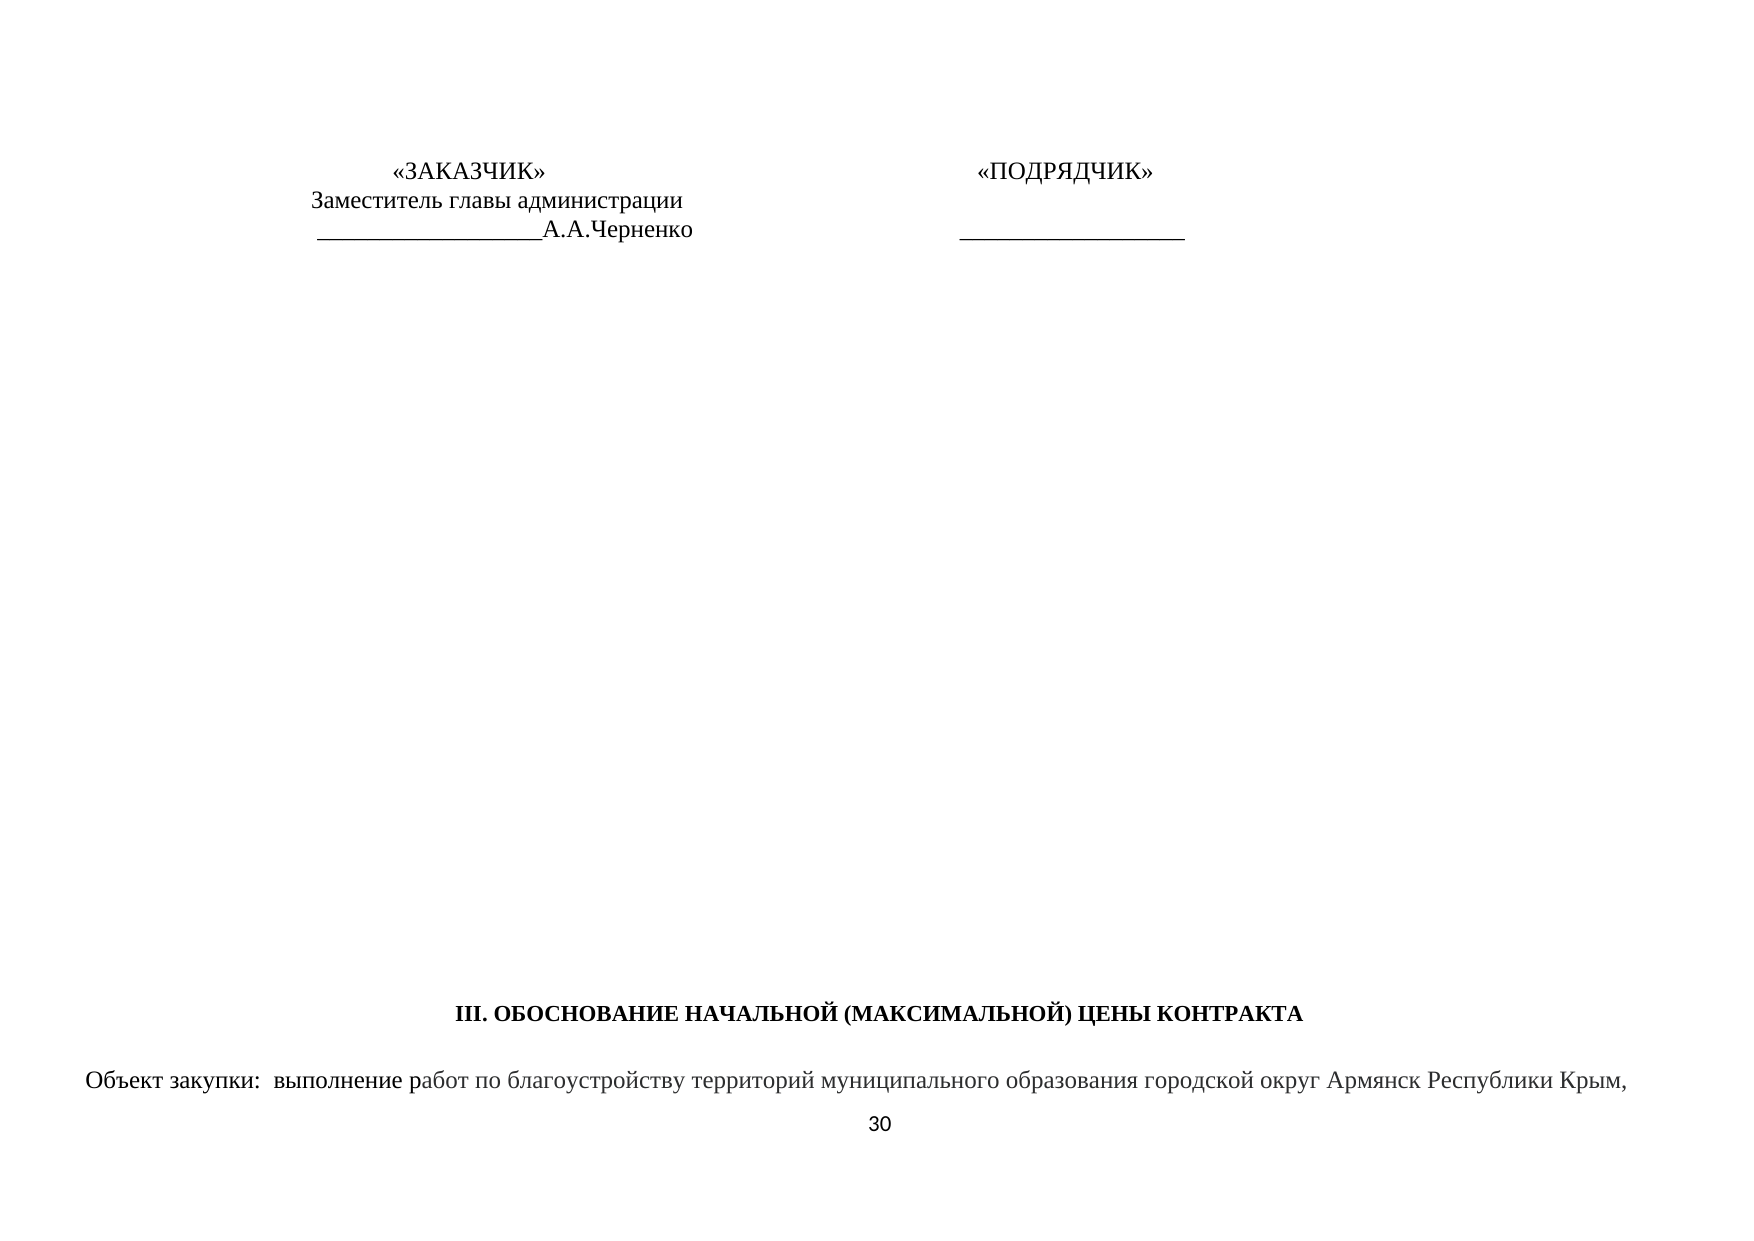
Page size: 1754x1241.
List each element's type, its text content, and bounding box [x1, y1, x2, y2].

text Заместитель главы администрации [29, 185, 1729, 214]
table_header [41, 1051, 1672, 1109]
text III. ОБОСНОВАНИЕ НАЧАЛЬНОЙ (МАКСИМАЛЬНОЙ) ЦЕНЫ КОНТРАКТА [29, 1000, 1729, 1026]
text __________________А.А.Черненко __________________ [29, 214, 1729, 243]
text «ЗАКАЗЧИК» «ПОДРЯДЧИК» [29, 156, 1729, 185]
